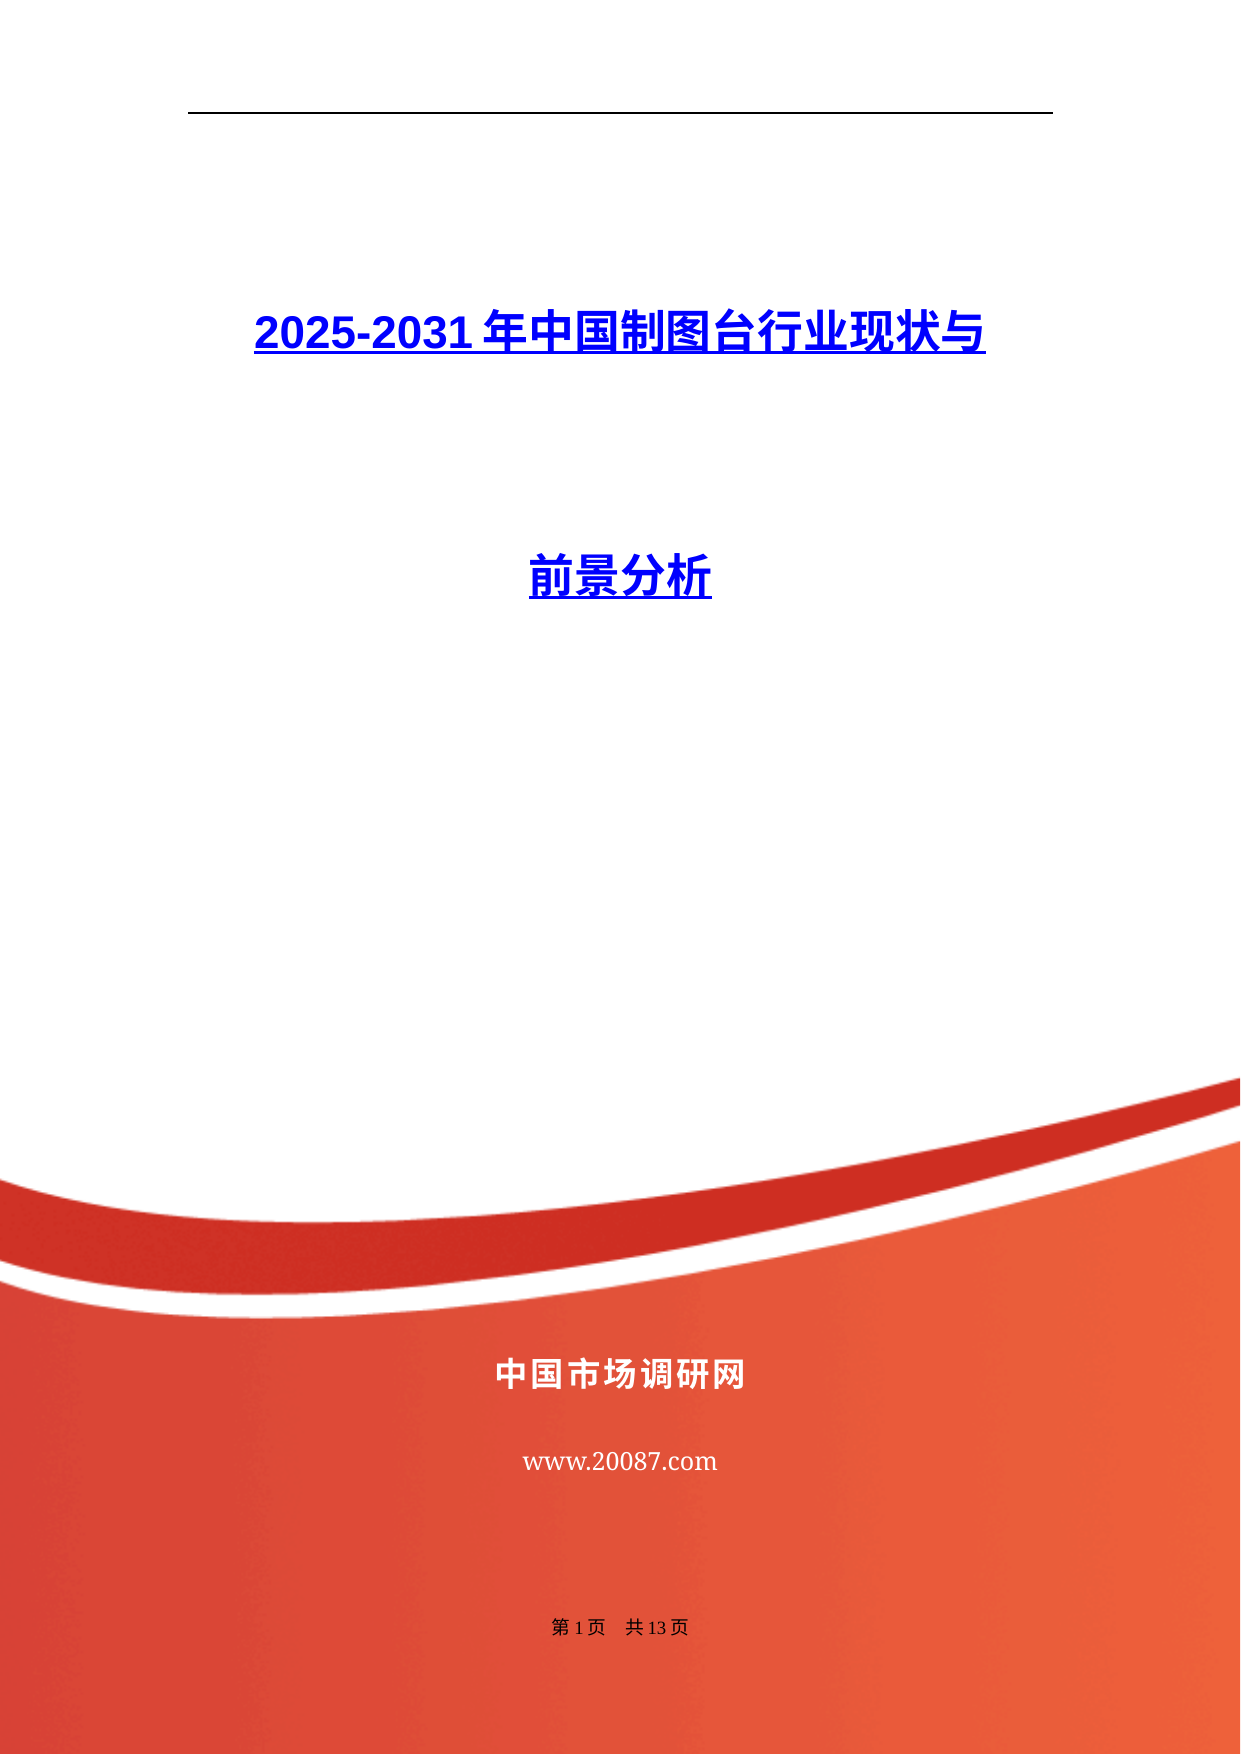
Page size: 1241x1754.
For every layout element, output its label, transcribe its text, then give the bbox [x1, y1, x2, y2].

text www.20087.com [187, 1428, 1053, 1493]
subtitle 中国市场调研网 [187, 1339, 1053, 1404]
picture [0, 1006, 1241, 1754]
table_header 2025-2031年中国制图台行业现状与前景分析 [188, 207, 1053, 773]
